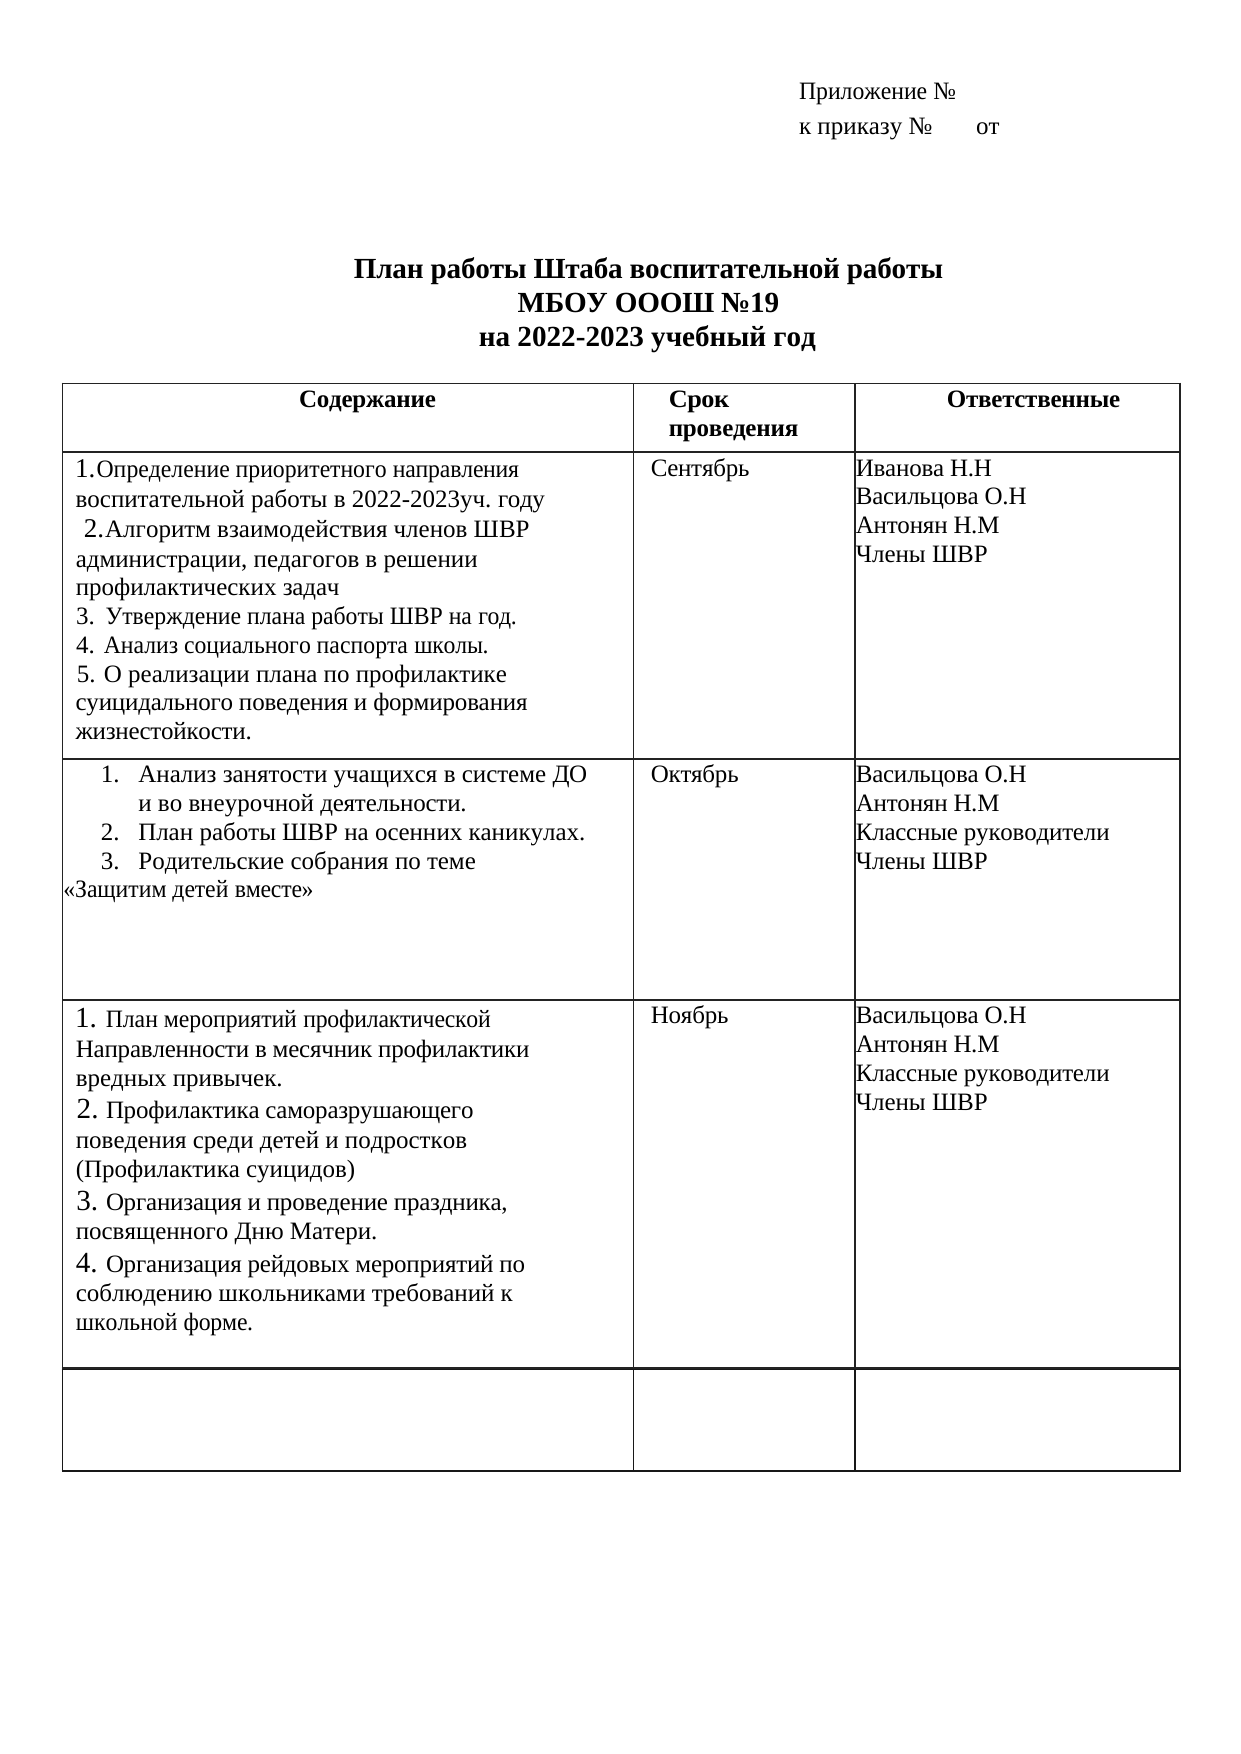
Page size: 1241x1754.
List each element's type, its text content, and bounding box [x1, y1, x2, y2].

table_header Срок проведения [634, 384, 854, 451]
table_header Ответственные [856, 384, 1179, 451]
text Приложение № [799, 76, 1171, 104]
table_cell Сентябрь [634, 453, 854, 758]
table_cell Васильцова О.Н Антонян Н.М Классные руководители Члены ШВР [856, 760, 1179, 999]
table_cell Иванова Н.Н Васильцова О.Н Антонян Н.М Члены ШВР [856, 453, 1179, 758]
table_cell Анализ занятости учащихся в системе ДО и во внеурочной деятельности. План работы ШВР на осенних каникулах. Родительские собрания по теме «Защитим детей вместе» [63, 760, 633, 999]
table_header [634, 1370, 854, 1470]
text План работы Штаба воспитательной работы [236, 252, 1060, 286]
table_cell План мероприятий профилактической Направленности в месячник профилактики вредных привычек. Профилактика саморазрушающего поведения среди детей и подростков (Профилактика суицидов) Организация и проведение праздника, посвященного Дню Матери. Организация рейдовых мероприятий по соблюдению школьниками требований к школьной форме. [63, 1001, 633, 1367]
table_cell Определение приоритетного направления воспитательной работы в 2022-2023уч. году Алгоритм взаимодействия членов ШВР администрации, педагогов в решении профилактических задач Утверждение плана работы ШВР на год. Анализ социального паспорта школы. О реализации плана по профилактике суицидального поведения и формирования жизнестойкости. [63, 453, 633, 758]
table_header Содержание [63, 384, 633, 451]
table_header [856, 1370, 1179, 1470]
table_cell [856, 1001, 1179, 1367]
text МБОУ ОООШ №19 [236, 286, 1060, 319]
table_header [63, 1370, 633, 1470]
text к приказу № от [799, 111, 1171, 140]
text на 2022-2023 учебный год [393, 320, 901, 353]
table_cell Октябрь [634, 760, 854, 999]
table_cell Ноябрь [634, 1001, 854, 1367]
